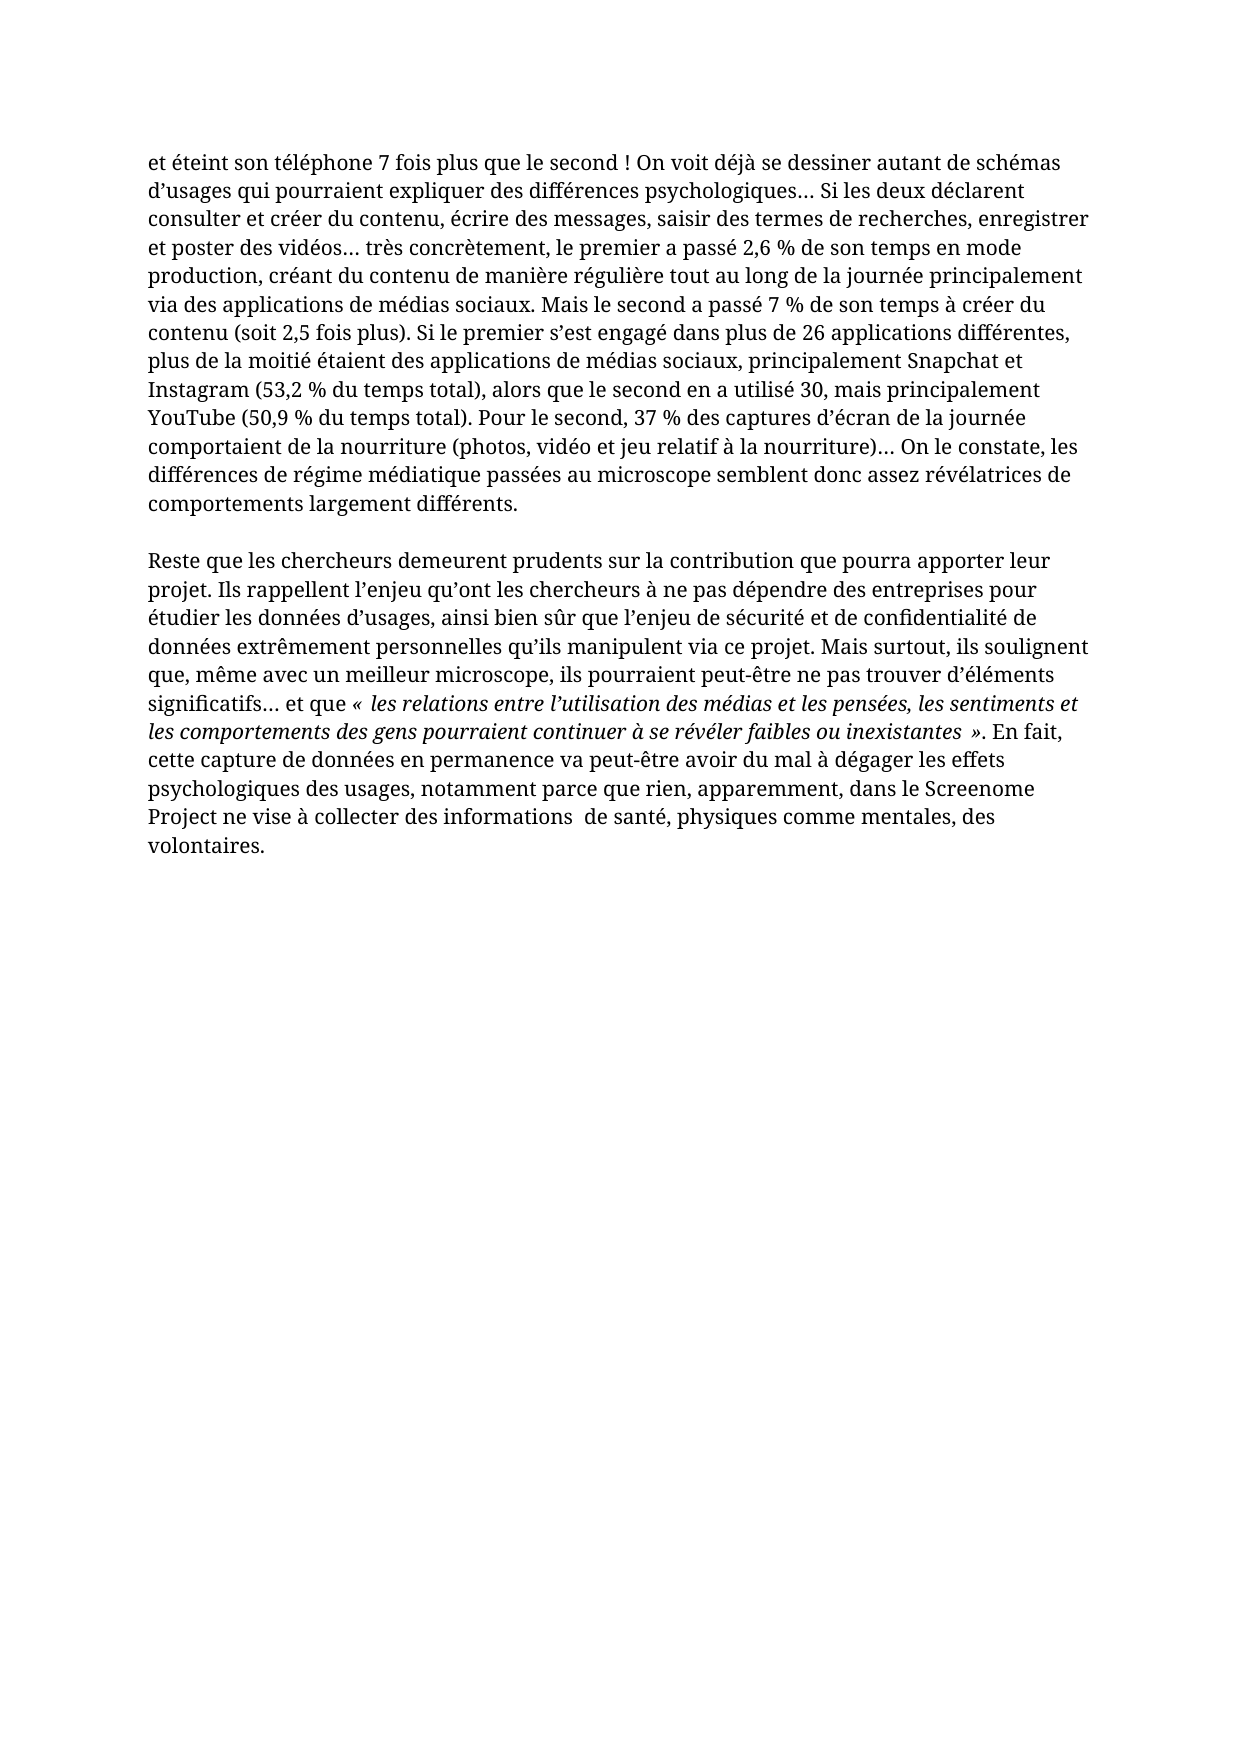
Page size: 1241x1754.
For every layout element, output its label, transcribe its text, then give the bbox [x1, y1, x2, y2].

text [148, 148, 1093, 517]
text Reste que les chercheurs demeurent prudents sur la contribution que pourra apporter leur projet. Ils rappellent l’enjeu qu’ont les chercheurs à ne pas dépendre des entreprises pour étudier les données d’usages, ainsi bien sûr que l’enjeu de sécurité et de confidentialité de données extrêmement personnelles qu’ils manipulent via ce projet. Mais surtout, ils soulignent que, même avec un meilleur microscope, ils pourraient peut-être ne pas trouver d’éléments significatifs… et que « les relations entre l’utilisation des médias et les pensées, les sentiments et les comportements des gens pourraient continuer à se révéler faibles ou inexistantes ». En fait, cette capture de données en permanence va peut-être avoir du mal à dégager les effets psychologiques des usages, notamment parce que rien, apparemment, dans le Screenome Project ne vise à collecter des informations de santé, physiques comme mentales, des volontaires. [148, 546, 1093, 859]
